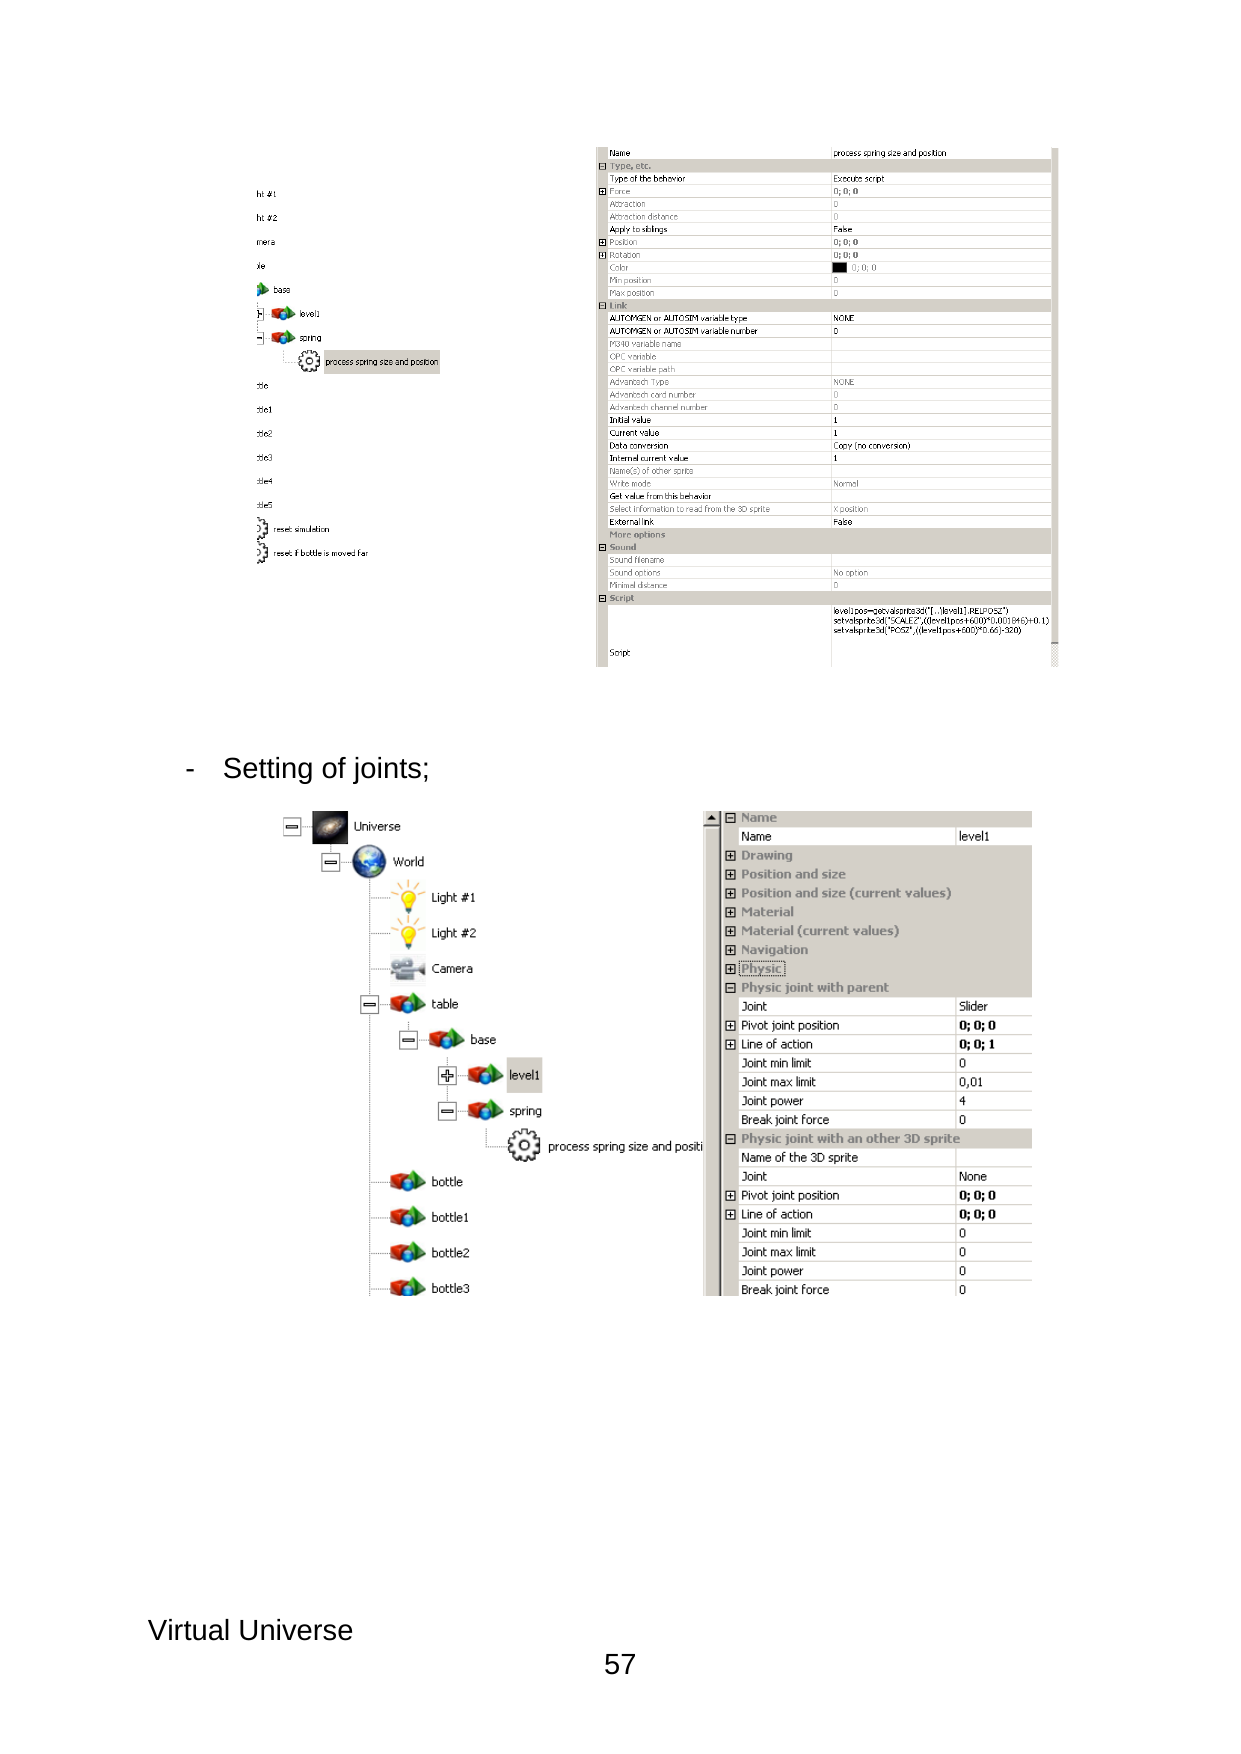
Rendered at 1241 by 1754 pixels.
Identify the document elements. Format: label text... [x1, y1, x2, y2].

picture [257, 147, 1059, 667]
list Setting of joints; [185, 751, 1093, 785]
picture [283, 811, 1032, 1296]
